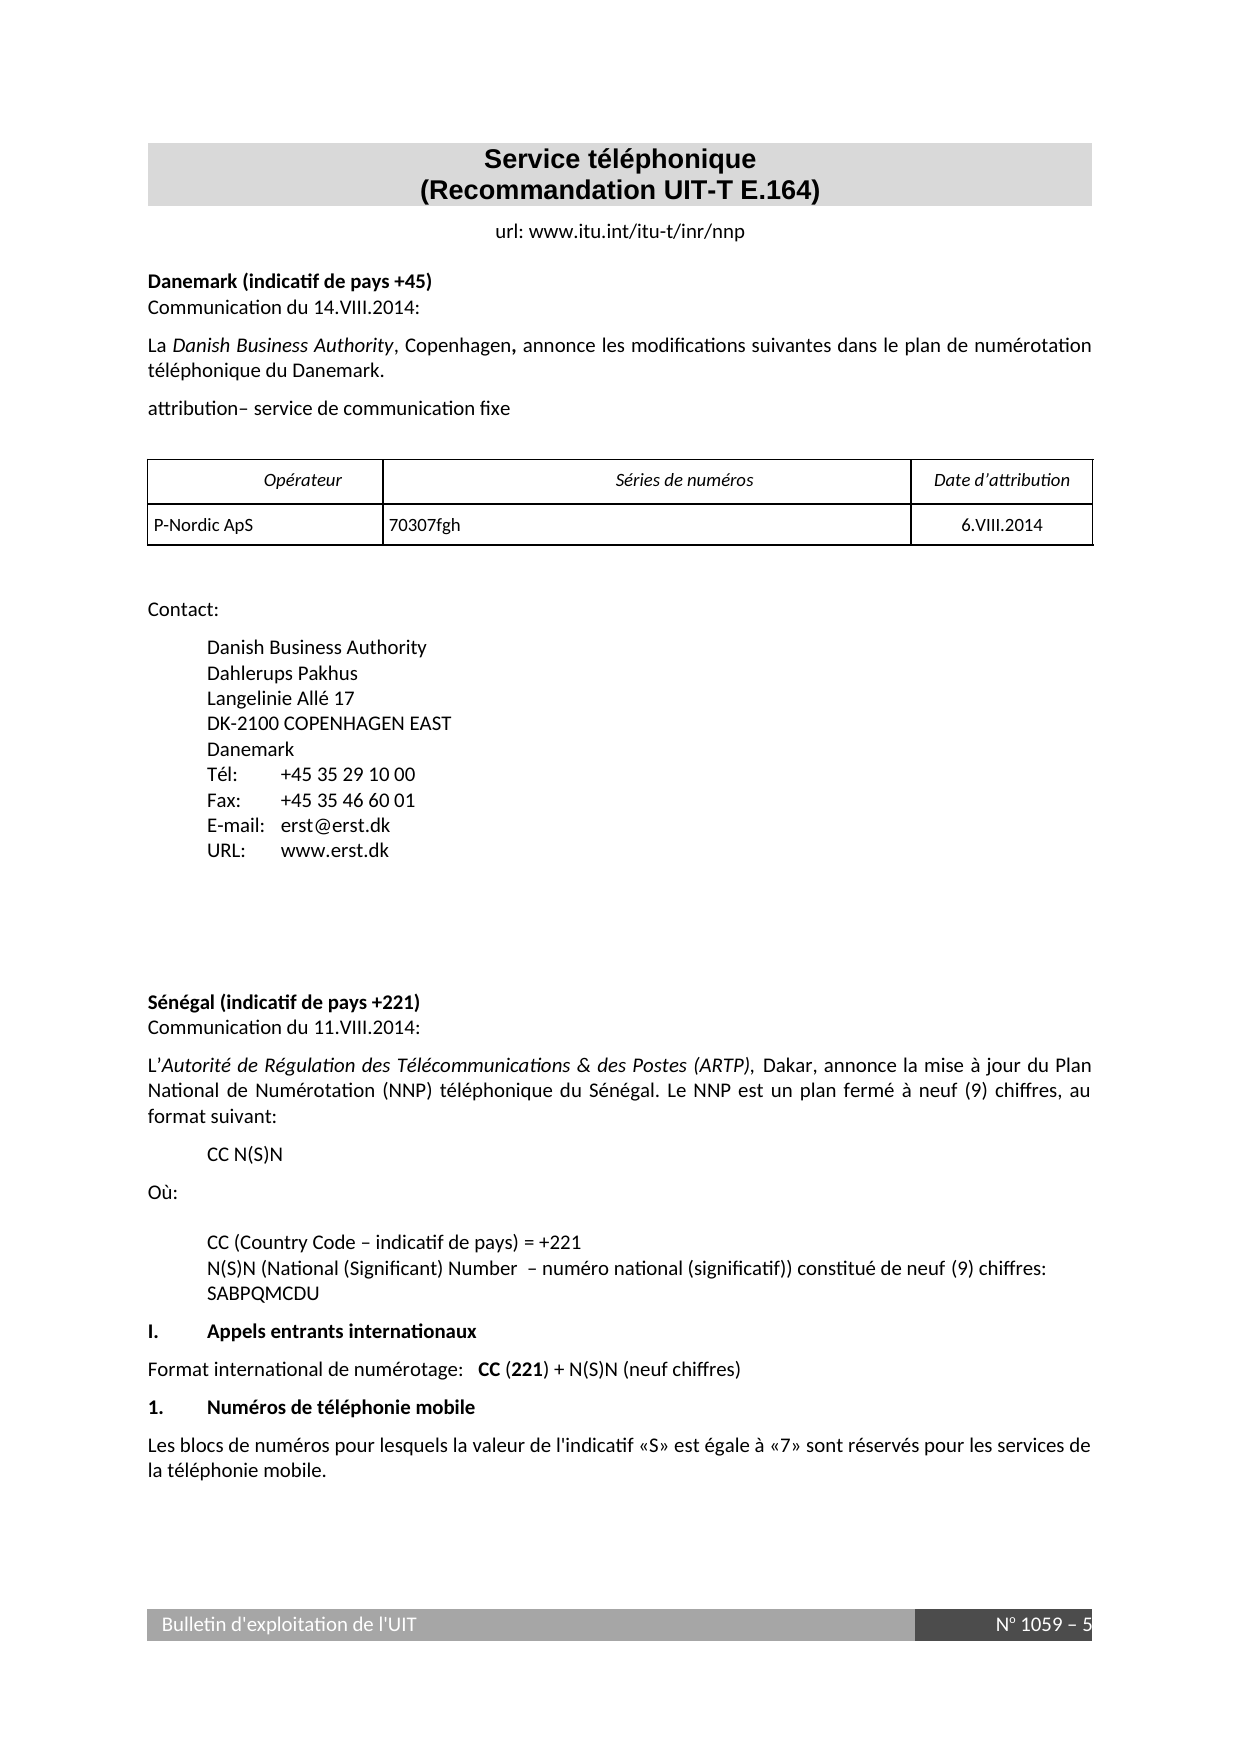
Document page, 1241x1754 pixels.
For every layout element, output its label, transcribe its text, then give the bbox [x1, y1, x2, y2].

text Format international de numérotage: CC (221) + N(S)N (neuf chiffres) [148, 1356, 1092, 1381]
text CC (Country Code – indicatif de pays) = +221 N(S)N (National (Significant) Number – numéro national (significatif)) constitué de neuf (9) chiffres: SABPQMCDU [148, 1229, 1092, 1306]
subtitle Service téléphonique (Recommandation UIT-T E.164) [148, 143, 1092, 206]
table_header Opérateur [148, 460, 382, 503]
text url: www.itu.int/itu-t/inr/nnp [148, 218, 1092, 243]
text Les blocs de numéros pour lesquels la valeur de l'indicatif «S» est égale à «7» sont réservés pour les services de la téléphonie mobile. [148, 1432, 1092, 1483]
text Contact: [148, 596, 1092, 622]
text La Danish Business Authority, Copenhagen, annonce les modifications suivantes dans le plan de numérotation téléphonique du Danemark. [148, 332, 1092, 383]
text Communication du 14.VIII.2014: [148, 294, 1092, 319]
text Danemark (indicatif de pays +45) [148, 268, 1092, 294]
text attribution– service de communication fixe [148, 395, 1092, 421]
text 1. Numéros de téléphonie mobile [148, 1394, 1092, 1419]
text Sénégal (indicatif de pays +221) [148, 989, 1092, 1014]
table_header Date d’attribution [912, 460, 1092, 503]
text Communication du 11.VIII.2014: [148, 1014, 1092, 1040]
text CC N(S)N [148, 1141, 1092, 1166]
text Danish Business Authority Dahlerups Pakhus Langelinie Allé 17 DK-2100 COPENHAGEN EAST Danemark Tél: +45 35 29 10 00 Fax: +45 35 46 60 01 E-mail: erst@erst.dk URL: www.erst.dk [148, 634, 1092, 863]
table_header Séries de numéros [384, 460, 910, 503]
text L’Autorité de Régulation des Télécommunications & des Postes (ARTP), Dakar, annonce la mise à jour du Plan National de Numérotation (NNP) téléphonique du Sénégal. Le NNP est un plan fermé à neuf (9) chiffres, au format suivant: [148, 1052, 1092, 1128]
text I. Appels entrants internationaux [148, 1318, 1092, 1343]
text Où: [148, 1179, 1092, 1204]
table_cell 6.VIII.2014 [912, 505, 1092, 544]
table_cell P-Nordic ApS [148, 505, 382, 544]
table_cell 70307fgh [384, 505, 910, 544]
